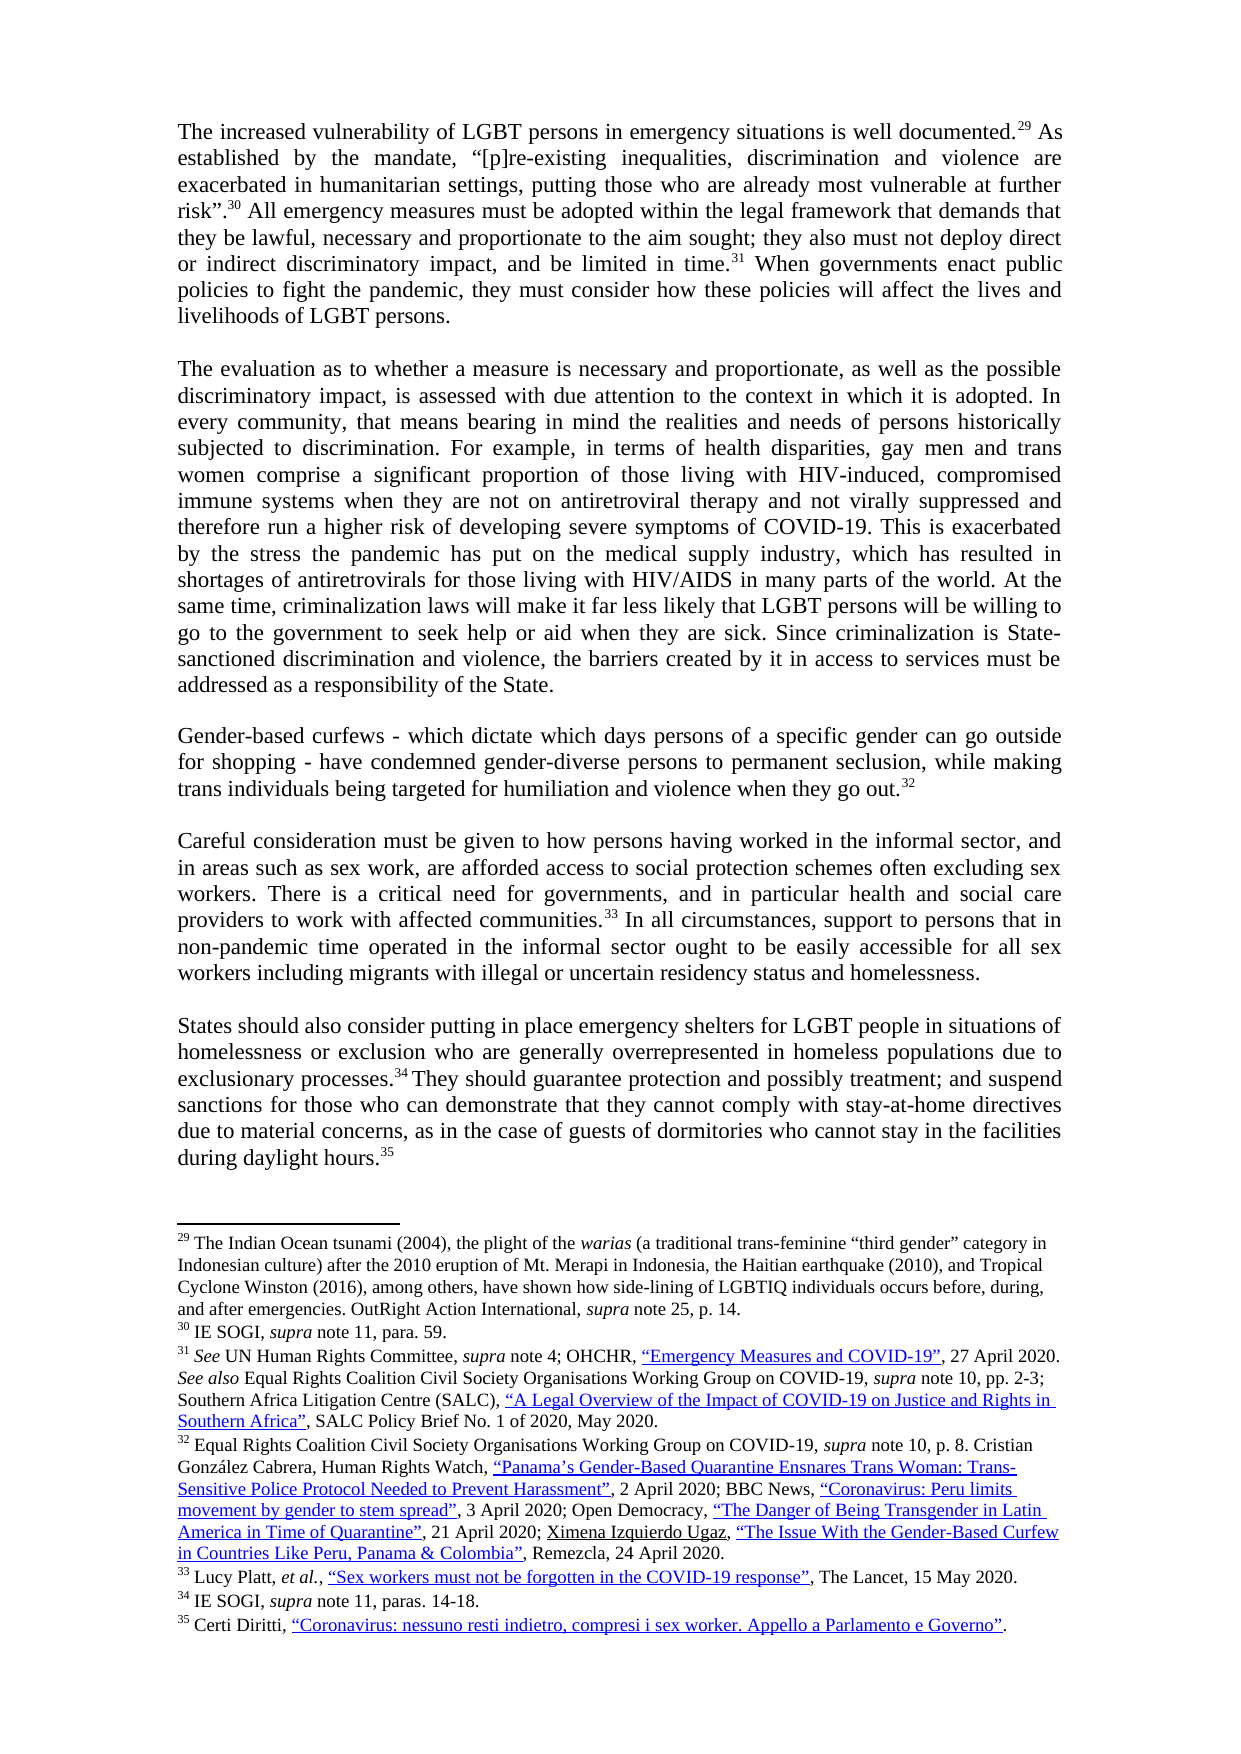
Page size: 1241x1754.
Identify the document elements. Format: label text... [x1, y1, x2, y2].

text The increased vulnerability of LGBT persons in emergency situations is well documented. As established by the mandate, “[p]re-existing inequalities, discrimination and violence are exacerbated in humanitarian settings, putting those who are already most vulnerable at further risk”. All emergency measures must be adopted within the legal framework that demands that they be lawful, necessary and proportionate to the aim sought; they also must not deploy direct or indirect discriminatory impact, and be limited in time. When governments enact public policies to fight the pandemic, they must consider how these policies will affect the lives and livelihoods of LGBT persons. [177, 118, 1063, 329]
text Gender-based curfews - which dictate which days persons of a specific gender can go outside for shopping - have condemned gender-diverse persons to permanent seclusion, while making trans individuals being targeted for humiliation and violence when they go out. [177, 722, 1063, 801]
text Careful consideration must be given to how persons having worked in the informal sector, and in areas such as sex work, are afforded access to social protection schemes often excluding sex workers. There is a critical need for governments, and in particular health and social care providers to work with affected communities. In all circumstances, support to persons that in non-pandemic time operated in the informal sector ought to be easily accessible for all sex workers including migrants with illegal or uncertain residency status and homelessness. [177, 827, 1063, 986]
text States should also consider putting in place emergency shelters for LGBT people in situations of homelessness or exclusion who are generally overrepresented in homeless populations due to exclusionary processes. They should guarantee protection and possibly treatment; and suspend sanctions for those who can demonstrate that they cannot comply with stay-at-home directives due to material concerns, as in the case of guests of dormitories who cannot stay in the facilities during daylight hours. [177, 1012, 1063, 1170]
text The evaluation as to whether a measure is necessary and proportionate, as well as the possible discriminatory impact, is assessed with due attention to the context in which it is adopted. In every community, that means bearing in mind the realities and needs of persons historically subjected to discrimination. For example, in terms of health disparities, gay men and trans women comprise a significant proportion of those living with HIV-induced, compromised immune systems when they are not on antiretroviral therapy and not virally suppressed and therefore run a higher risk of developing severe symptoms of COVID-19. This is exacerbated by the stress the pandemic has put on the medical supply industry, which has resulted in shortages of antiretrovirals for those living with HIV/AIDS in many parts of the world. At the same time, criminalization laws will make it far less likely that LGBT persons will be willing to go to the government to seek help or aid when they are sick. Since criminalization is State-sanctioned discrimination and violence, the barriers created by it in access to services must be addressed as a responsibility of the State. [177, 355, 1063, 698]
